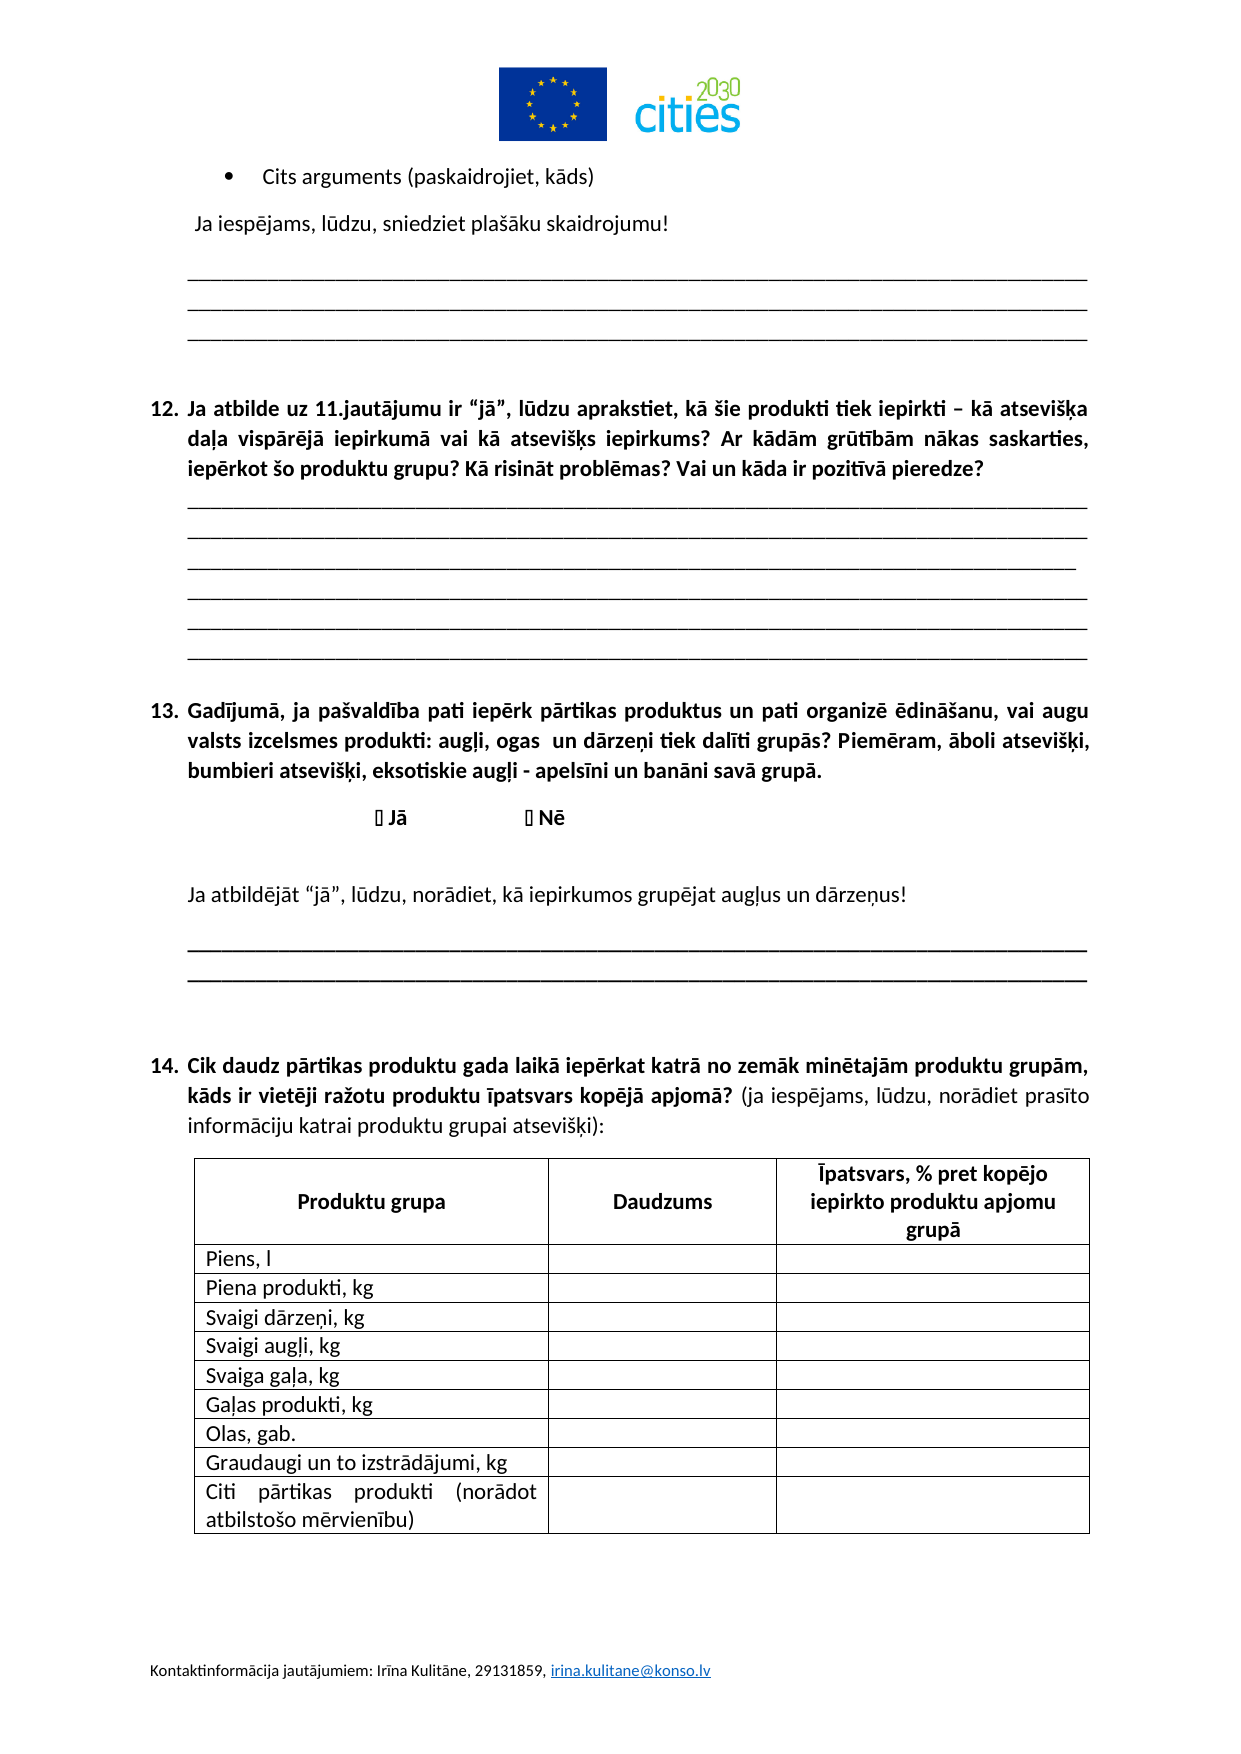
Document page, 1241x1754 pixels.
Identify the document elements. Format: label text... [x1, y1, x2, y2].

table_cell [549, 1245, 776, 1272]
table_cell [549, 1390, 776, 1418]
text Ja iespējams, lūdzu, sniedziet plašāku skaidrojumu! [150, 209, 1090, 237]
list Cik daudz pārtikas produktu gada laikā iepērkat katrā no zemāk minētajām produktu grupām, kāds ir vietēji ražotu produktu īpatsvars kopējā apjomā? (ja iespējams, lūdzu, norādiet prasīto informāciju katrai produktu grupai atsevišķi): [150, 1051, 1090, 1139]
table_cell [549, 1303, 776, 1331]
list Jā Nē [337, 803, 1090, 831]
text _____________________________________________________________________________________________________________________________________________________________________________________________________________________________________________ [187, 256, 1090, 345]
table_cell [777, 1245, 1089, 1272]
table_cell [549, 1419, 776, 1447]
table_cell Piens, l [195, 1245, 548, 1272]
list ______________________________________________________________________________________________________________________________________________________________ [187, 927, 1090, 985]
table_cell Gaļas produkti, kg [195, 1390, 548, 1418]
table_header Produktu grupa [195, 1159, 548, 1243]
table_cell Svaigi dārzeņi, kg [195, 1303, 548, 1331]
list ____________________________________________________________________________________________________________________________________________________________________________________________________________________________________________ [187, 484, 1090, 573]
table_cell Piena produkti, kg [195, 1274, 548, 1302]
table_cell [777, 1303, 1089, 1331]
list _____________________________________________________________________________________________________________________________________________________________________________________________________________________________________________ [187, 575, 1090, 663]
table_cell [777, 1448, 1089, 1476]
list Gadījumā, ja pašvaldība pati iepērk pārtikas produktus un pati organizē ēdināšanu, vai augu valsts izcelsmes produkti: augļi, ogas un dārzeņi tiek dalīti grupās? Piemēram, āboli atsevišķi, bumbieri atsevišķi, eksotiskie augļi - apelsīni un banāni savā grupā. [150, 696, 1090, 784]
list Ja atbildējāt “jā”, lūdzu, norādiet, kā iepirkumos grupējat augļus un dārzeņus! [187, 880, 1090, 908]
table_cell Graudaugi un to izstrādājumi, kg [195, 1448, 548, 1476]
table_header Daudzums [549, 1159, 776, 1243]
table_cell Olas, gab. [195, 1419, 548, 1447]
table_cell Svaiga gaļa, kg [195, 1361, 548, 1389]
list Ja atbilde uz 11.jautājumu ir “jā”, lūdzu aprakstiet, kā šie produkti tiek iepirkti – kā atsevišķa daļa vispārējā iepirkumā vai kā atsevišķs iepirkums? Ar kādām grūtībām nākas saskarties, iepērkot šo produktu grupu? Kā risināt problēmas? Vai un kāda ir pozitīvā pieredze? [150, 394, 1090, 482]
table_cell [777, 1419, 1089, 1447]
table_cell [549, 1332, 776, 1360]
table_cell [549, 1274, 776, 1302]
picture [485, 47, 755, 157]
table_header Īpatsvars, % pret kopējo iepirkto produktu apjomu grupā [777, 1159, 1089, 1243]
table_cell [549, 1477, 776, 1533]
table_cell Svaigi augļi, kg [195, 1332, 548, 1360]
table_cell Citi pārtikas produkti (norādot atbilstošo mērvienību) [195, 1477, 548, 1533]
table_cell [549, 1448, 776, 1476]
table_cell [777, 1477, 1089, 1533]
table_cell [777, 1332, 1089, 1360]
table_cell [549, 1361, 776, 1389]
table_cell [777, 1361, 1089, 1389]
table_cell [777, 1390, 1089, 1418]
list Cits arguments (paskaidrojiet, kāds) [225, 162, 1090, 191]
table_cell [777, 1274, 1089, 1302]
